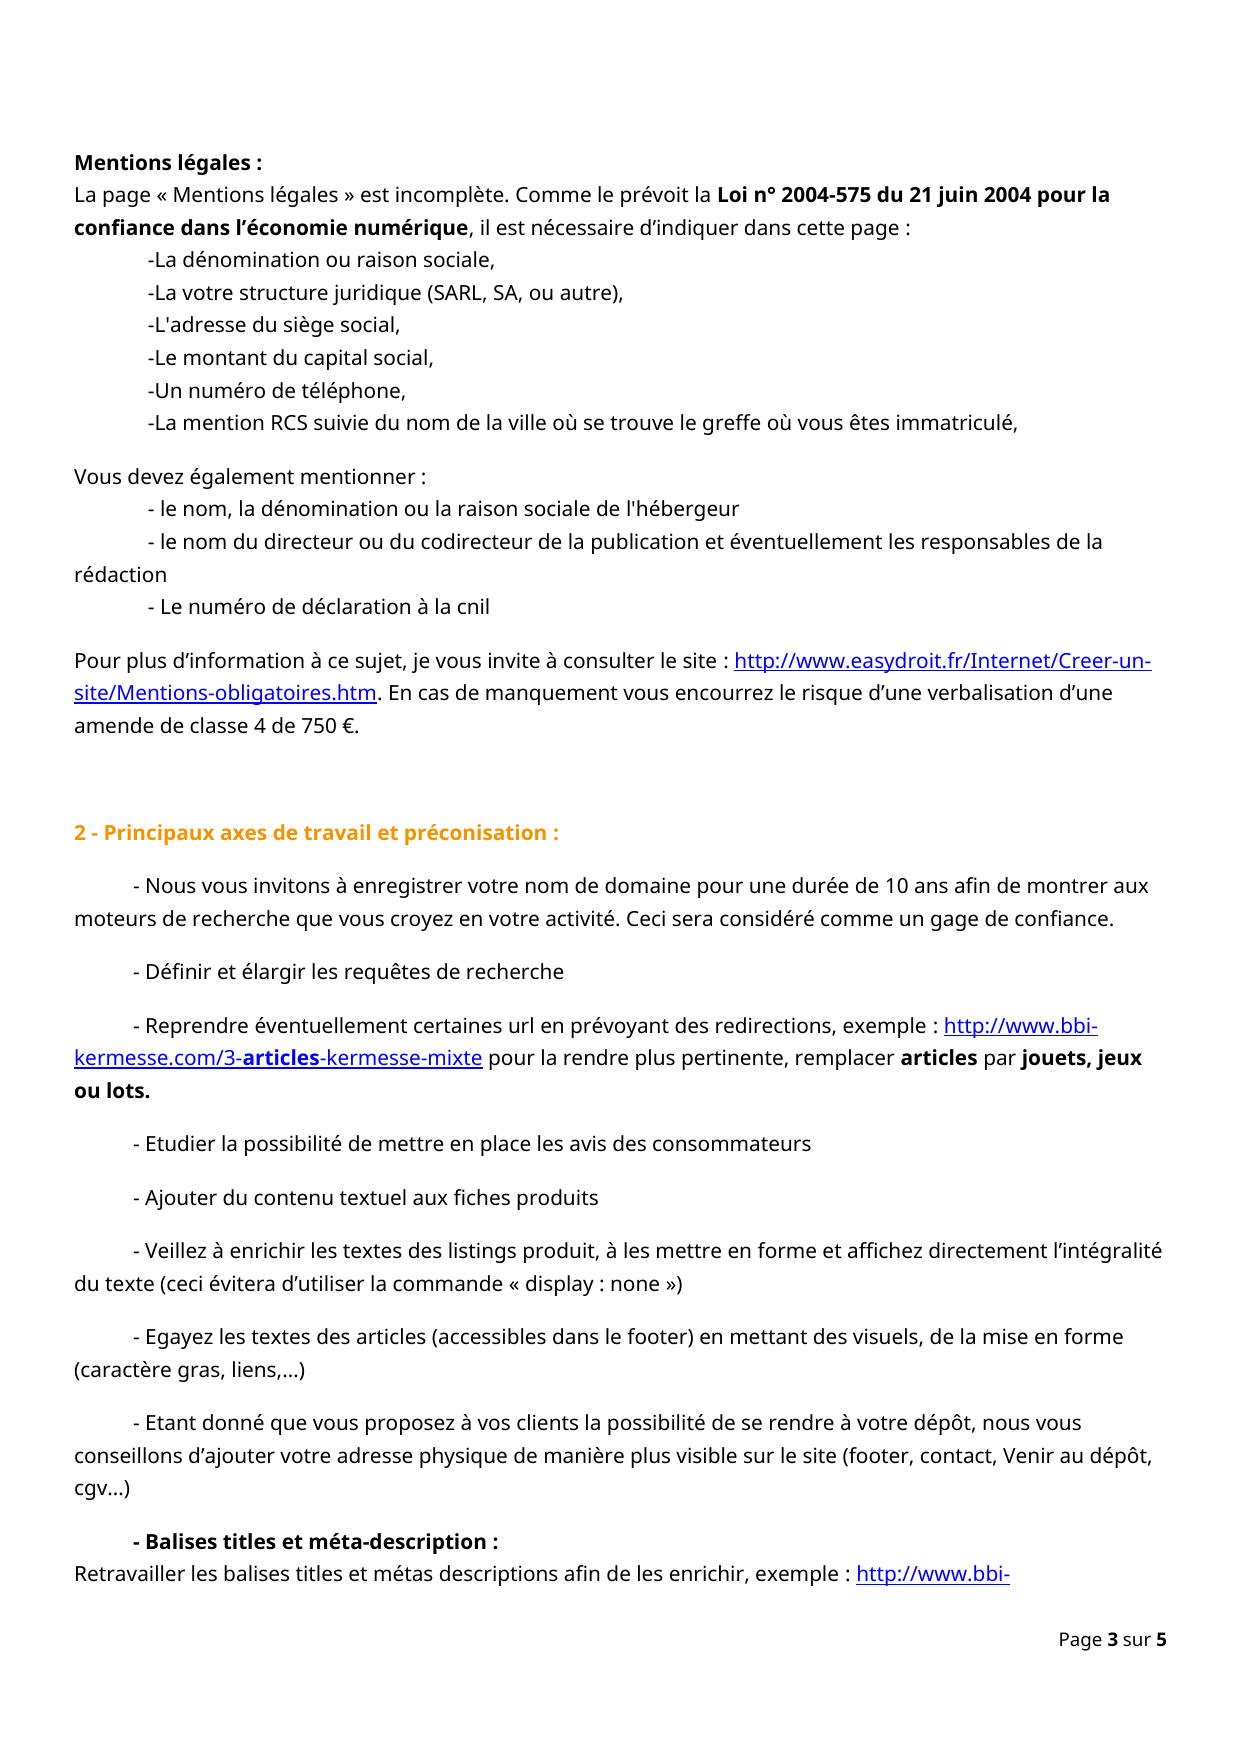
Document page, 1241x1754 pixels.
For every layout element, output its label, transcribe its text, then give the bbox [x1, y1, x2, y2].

text - Etant donné que vous proposez à vos clients la possibilité de se rendre à votre dépôt, nous vous conseillons d’ajouter votre adresse physique de manière plus visible sur le site (footer, contact, Venir au dépôt, cgv…) [74, 1408, 1167, 1502]
text - Nous vous invitons à enregistrer votre nom de domaine pour une durée de 10 ans afin de montrer aux moteurs de recherche que vous croyez en votre activité. Ceci sera considéré comme un gage de confiance. [74, 871, 1167, 932]
text - Veillez à enrichir les textes des listings produit, à les mettre en forme et affichez directement l’intégralité du texte (ceci évitera d’utiliser la commande « display : none ») [74, 1236, 1167, 1297]
text - Reprendre éventuellement certaines url en prévoyant des redirections, exemple : http://www.bbi-kermesse.com/3-articles-kermesse-mixte pour la rendre plus pertinente, remplacer articles par jouets, jeux ou lots. [74, 1011, 1167, 1104]
text - Etudier la possibilité de mettre en place les avis des consommateurs [74, 1129, 1167, 1158]
text Vous devez également mentionner : - le nom, la dénomination ou la raison sociale de l'hébergeur - le nom du directeur ou du codirecteur de la publication et éventuellement les responsables de la rédaction - Le numéro de déclaration à la cnil [74, 462, 1167, 621]
text Pour plus d’information à ce sujet, je vous invite à consulter le site : http://www.easydroit.fr/Internet/Creer-un-site/Mentions-obligatoires.htm. En cas de manquement vous encourrez le risque d’une verbalisation d’une amende de classe 4 de 750 €. [74, 646, 1167, 739]
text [74, 1527, 1167, 1588]
text - Ajouter du contenu textuel aux fiches produits [74, 1183, 1167, 1211]
text - Définir et élargir les requêtes de recherche [74, 957, 1167, 986]
text Mentions légales : La page « Mentions légales » est incomplète. Comme le prévoit la Loi n° 2004-575 du 21 juin 2004 pour la confiance dans l’économie numérique, il est nécessaire d’indiquer dans cette page : -La dénomination ou raison sociale, -La votre structure juridique (SARL, SA, ou autre), -L'adresse du siège social, -Le montant du capital social, -Un numéro de téléphone, -La mention RCS suivie du nom de la ville où se trouve le greffe où vous êtes immatriculé, [74, 148, 1167, 437]
text - Egayez les textes des articles (accessibles dans le footer) en mettant des visuels, de la mise en forme (caractère gras, liens,…) [74, 1322, 1167, 1383]
text 2 - Principaux axes de travail et préconisation : [74, 818, 1167, 846]
